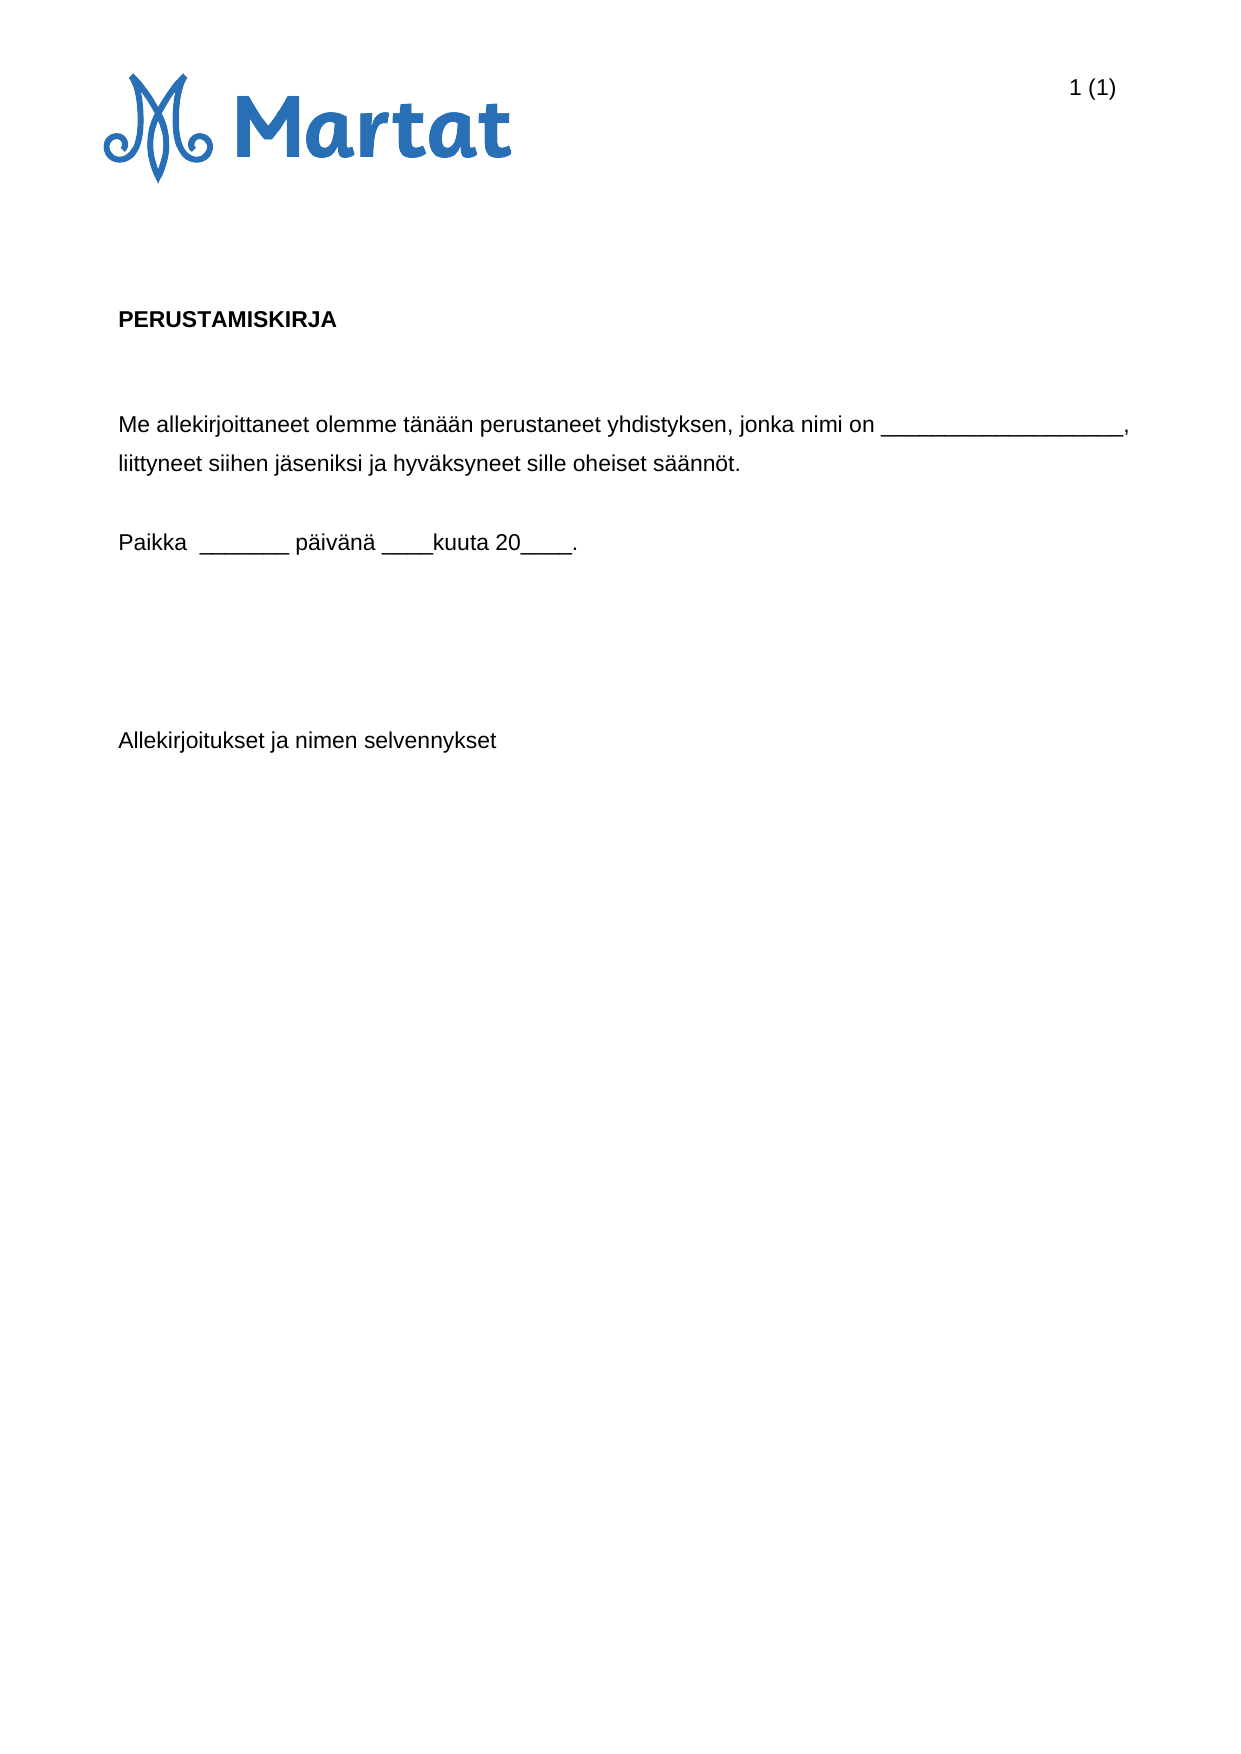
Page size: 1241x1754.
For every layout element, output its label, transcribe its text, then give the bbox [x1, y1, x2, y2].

text Me allekirjoittaneet olemme tänään perustaneet yhdistyksen, jonka nimi on ___________________, liittyneet siihen jäseniksi ja hyväksyneet sille oheiset säännöt. [118, 411, 1181, 477]
text Allekirjoitukset ja nimen selvennykset [118, 727, 1181, 753]
text PERUSTAMISKIRJA [118, 306, 1181, 332]
picture [103, 73, 512, 209]
text Paikka _______ päivänä ____kuuta 20____. [118, 529, 1181, 556]
